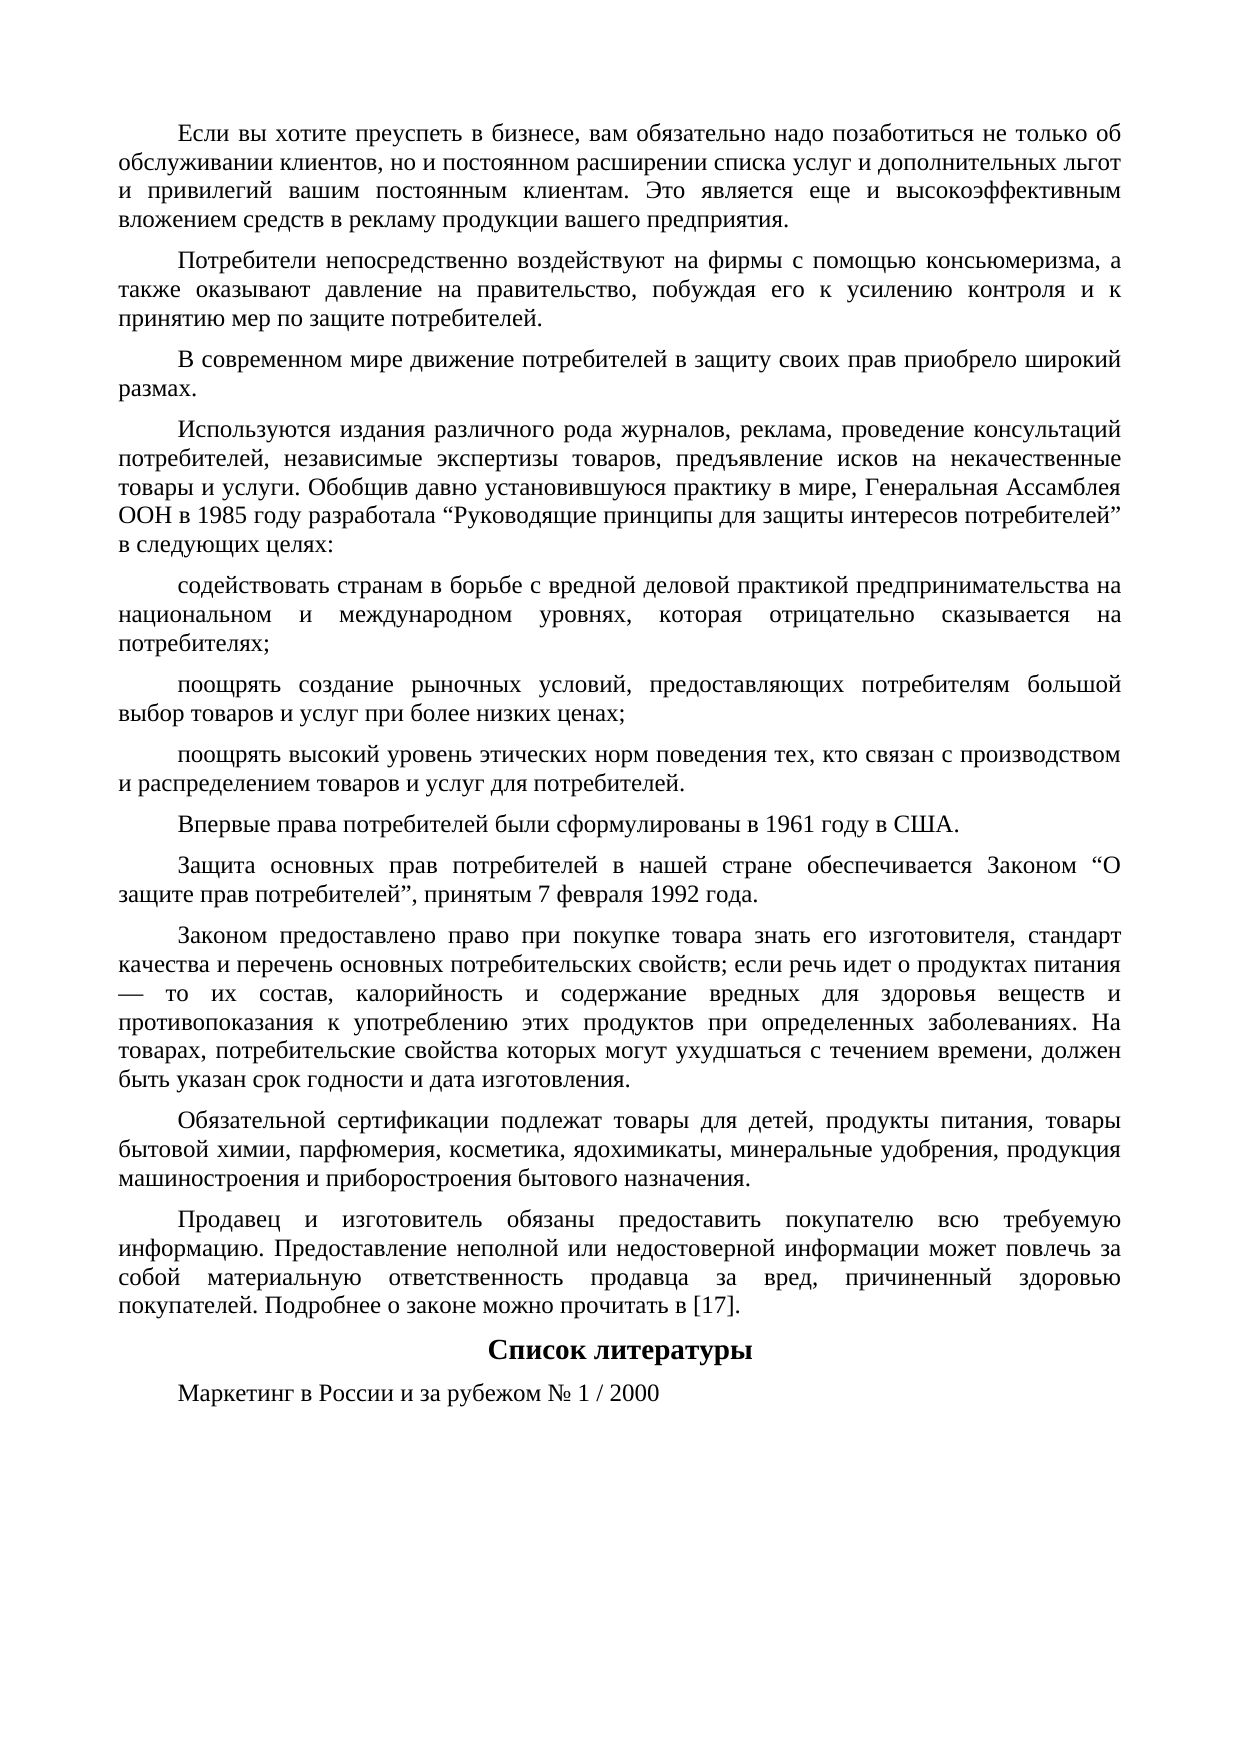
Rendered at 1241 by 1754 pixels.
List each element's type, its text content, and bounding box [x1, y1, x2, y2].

text Маркетинг в России и за рубежом № 1 / 2000 [118, 1378, 1122, 1407]
text поощрять создание рыночных условий, предоставляющих потребителям большой выбор товаров и услуг при более низких ценах; [118, 669, 1122, 727]
text Впервые права потребителей были сформулированы в 1961 году в США. [118, 809, 1122, 838]
text Обязательной сертификации подлежат товары для детей, продукты питания, товары бытовой химии, парфюмерия, косметика, ядохимикаты, минеральные удобрения, продукция машиностроения и приборостроения бытового назначения. [118, 1106, 1122, 1192]
text Список литературы [118, 1332, 1122, 1365]
text Законом предоставлено право при покупке товара знать его изготовителя, стандарт качества и перечень основных потребительских свойств; если речь идет о продуктах питания — то их состав, калорийность и содержание вредных для здоровья веществ и противопоказания к употреблению этих продуктов при определенных заболеваниях. На товарах, потребительские свойства которых могут ухудшаться с течением времени, должен быть указан срок годности и дата изготовления. [118, 921, 1122, 1093]
text Потребители непосредственно воздействуют на фирмы с помощью консьюмеризма, а также оказывают давление на правительство, побуждая его к усилению контроля и к принятию мер по защите потребителей. [118, 246, 1122, 332]
text В современном мире движение потребителей в защиту своих прав приобрело широкий размах. [118, 344, 1122, 402]
text Если вы хотите преуспеть в бизнесе, вам обязательно надо позаботиться не только об обслуживании клиентов, но и постоянном расширении списка услуг и дополнительных льгот и привилегий вашим постоянным клиентам. Это является еще и высокоэффективным вложением средств в рекламу продукции вашего предприятия. [118, 118, 1122, 233]
text Защита основных прав потребителей в нашей стране обеспечивается Законом “О защите прав потребителей”, принятым 7 февраля 1992 года. [118, 851, 1122, 908]
text Продавец и изготовитель обязаны предоставить покупателю всю требуемую информацию. Предоставление неполной или недостоверной информации может повлечь за собой материальную ответственность продавца за вред, причиненный здоровью покупателей. Подробнее о законе можно прочитать в [17]. [118, 1204, 1122, 1319]
text содействовать странам в борьбе с вредной деловой практикой предпринимательства на национальном и международном уровнях, которая отрицательно сказывается на потребителях; [118, 571, 1122, 657]
text Используются издания различного рода журналов, реклама, проведение консультаций потребителей, независимые экспертизы товаров, предъявление исков на некачественные товары и услуги. Обобщив давно установившуюся практику в мире, Генеральная Ассамблея ООН в 1985 году разработала “Руководящие принципы для защиты интересов потребителей” в следующих целях: [118, 414, 1122, 558]
text поощрять высокий уровень этических норм поведения тех, кто связан с производством и распределением товаров и услуг для потребителей. [118, 739, 1122, 797]
